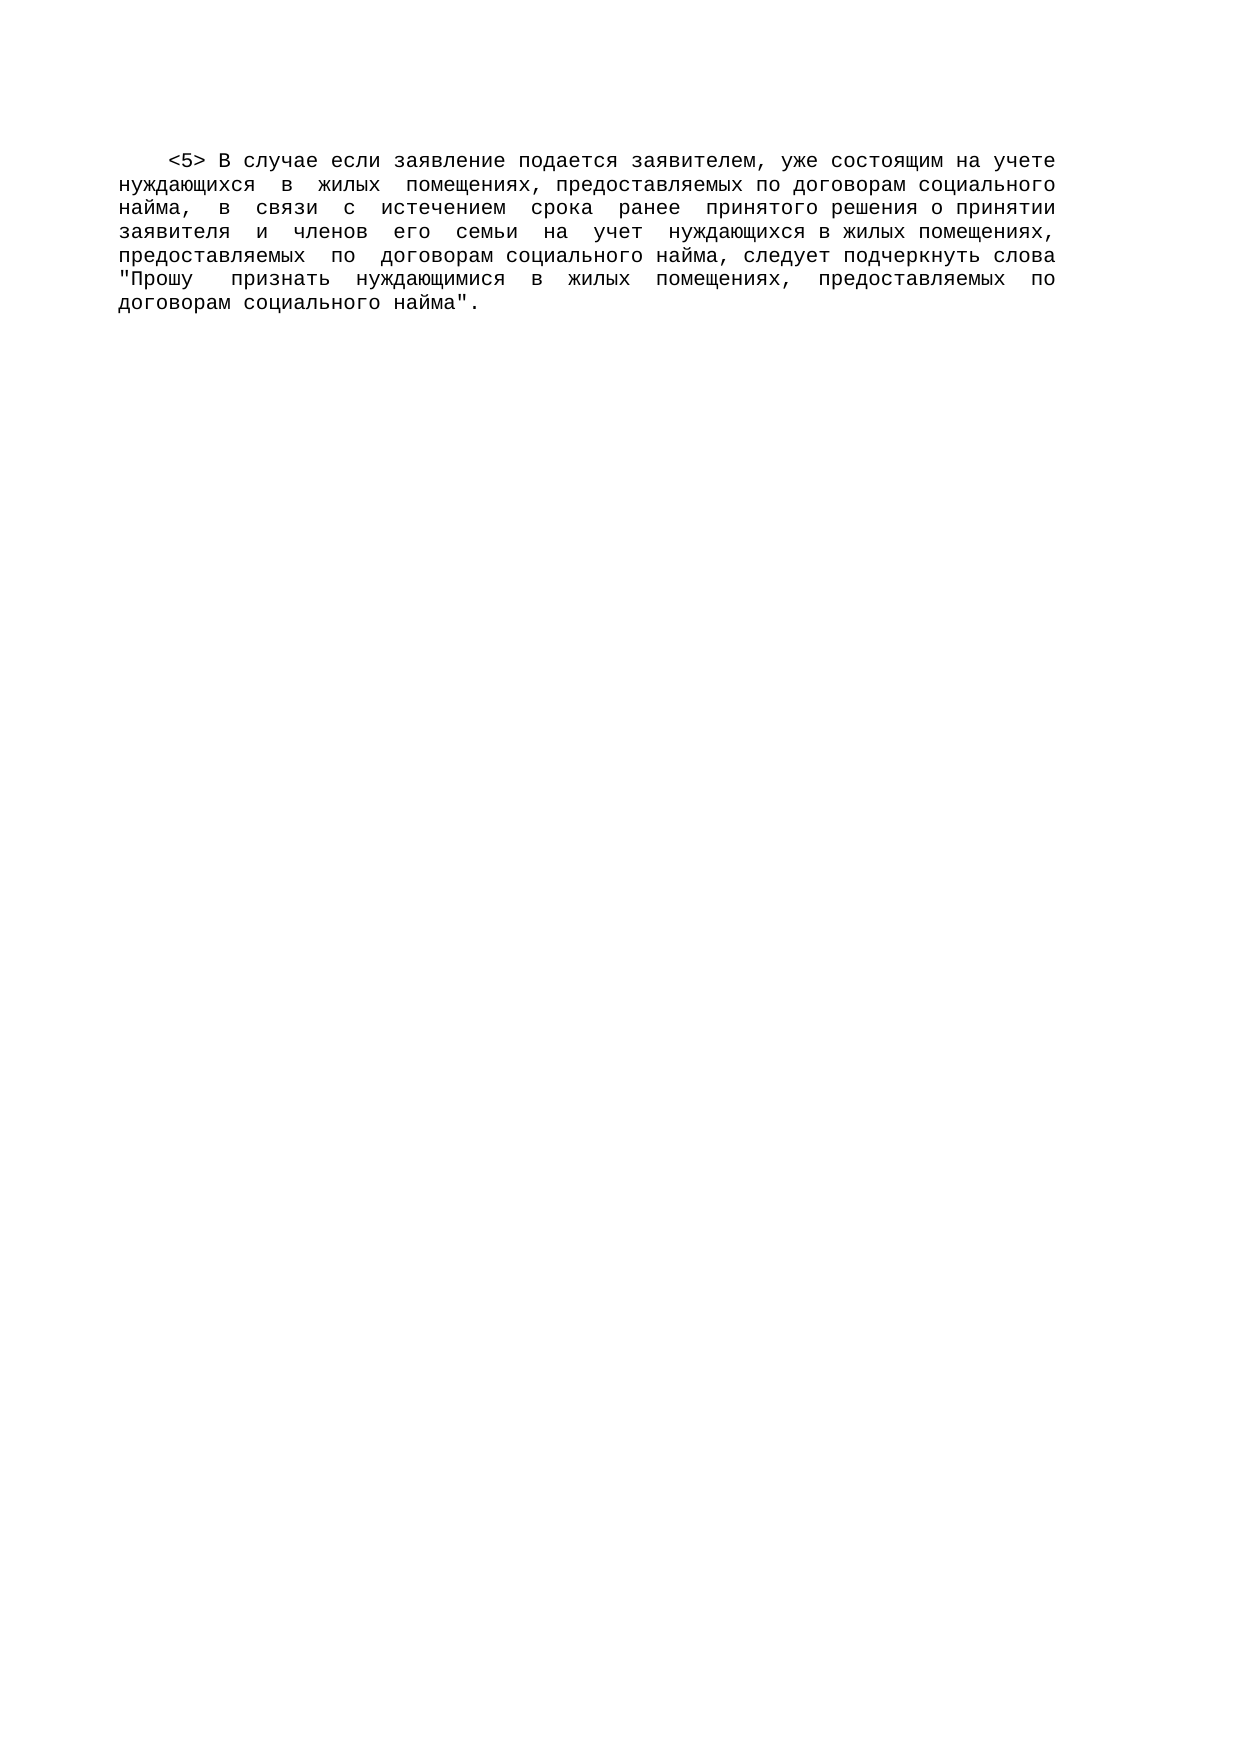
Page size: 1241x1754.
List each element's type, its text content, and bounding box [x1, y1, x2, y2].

text нуждающихся в жилых помещениях, предоставляемых по договорам социального [118, 174, 1181, 197]
text предоставляемых по договорам социального найма, следует подчеркнуть слова [118, 244, 1181, 268]
text найма, в связи с истечением срока ранее принятого решения о принятии [118, 197, 1181, 221]
text "Прошу признать нуждающимися в жилых помещениях, предоставляемых по [118, 268, 1181, 292]
text <5> В случае если заявление подается заявителем, уже состоящим на учете [118, 150, 1181, 174]
text заявителя и членов его семьи на учет нуждающихся в жилых помещениях, [118, 221, 1181, 244]
text договорам социального найма". [118, 292, 1181, 316]
